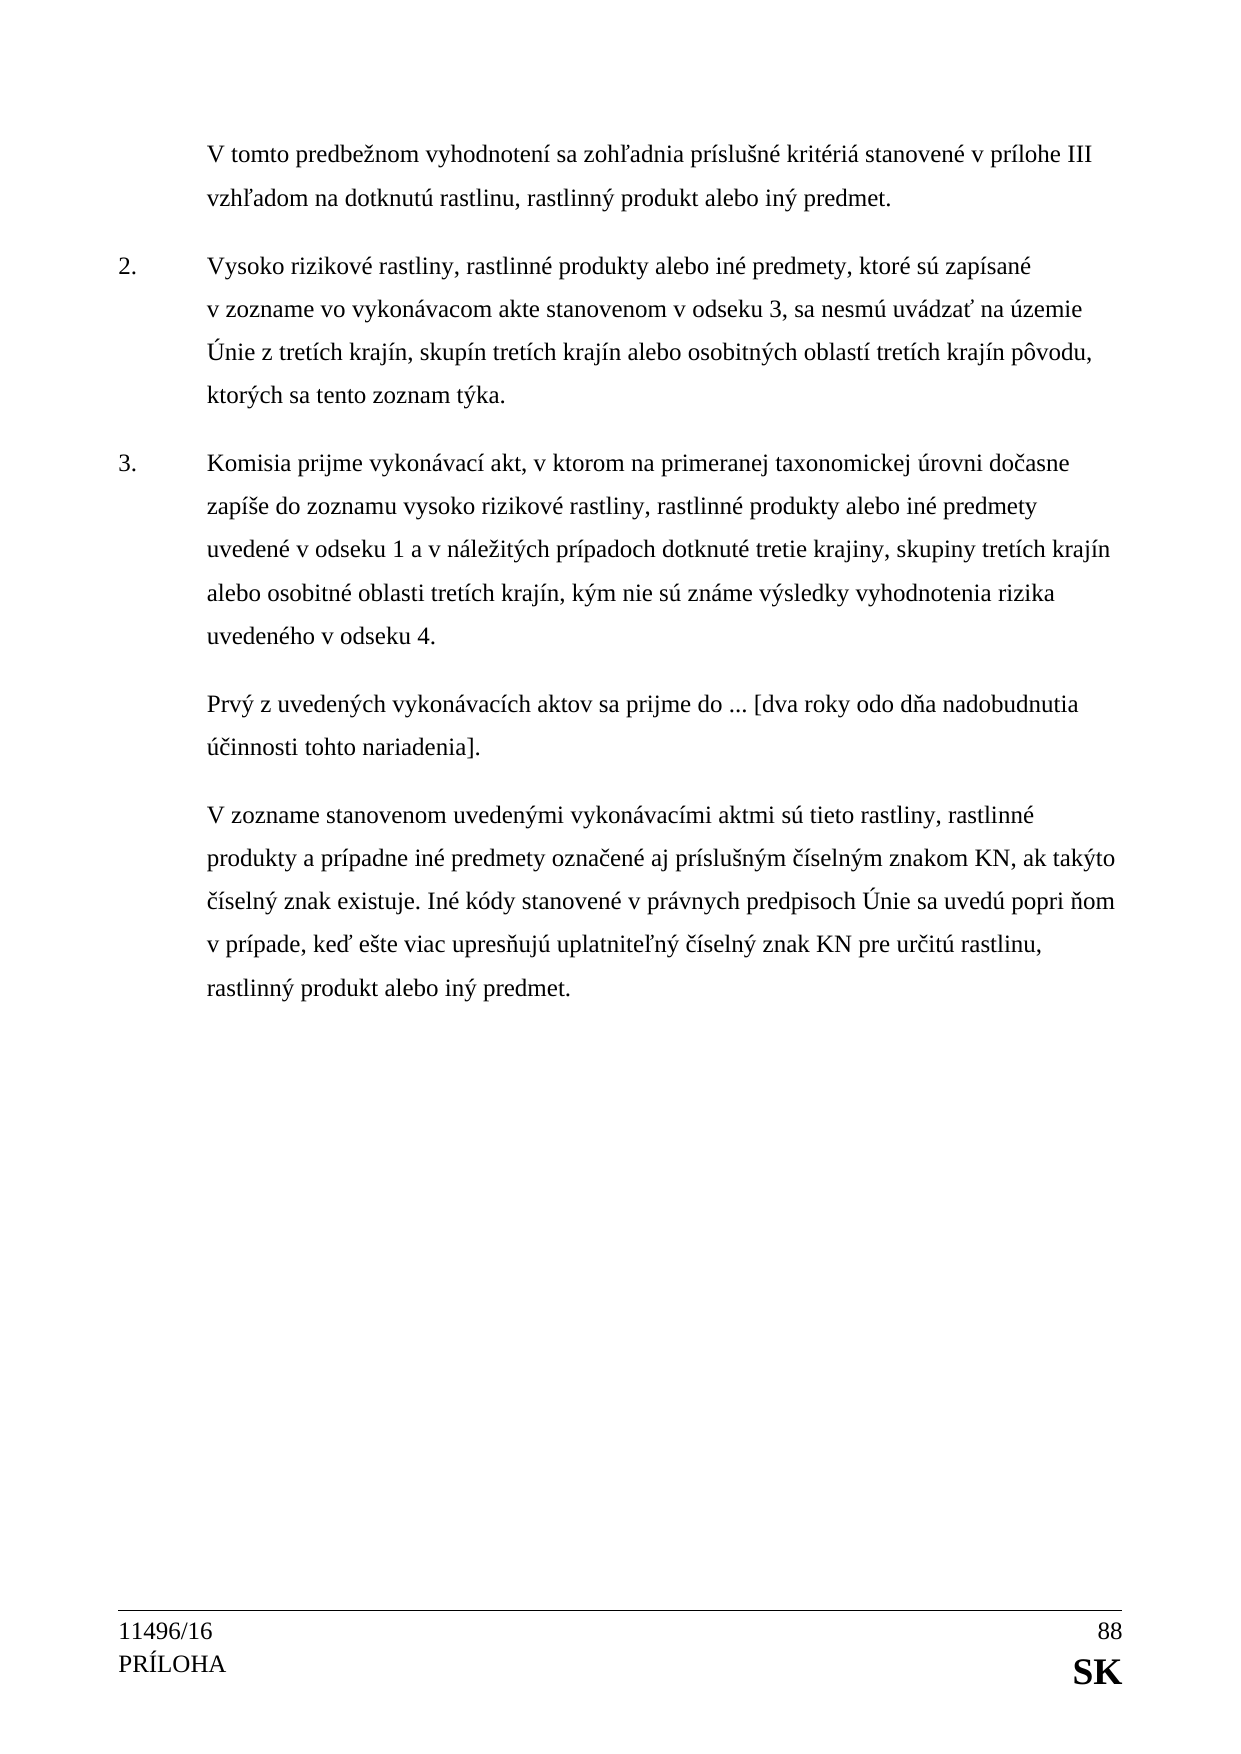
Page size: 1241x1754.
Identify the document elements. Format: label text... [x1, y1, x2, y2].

text V zozname stanovenom uvedenými vykonávacími aktmi sú tieto rastliny, rastlinné produkty a prípadne iné predmety označené aj príslušným číselným znakom KN, ak takýto číselný znak existuje. Iné kódy stanovené v právnych predpisoch Únie sa uvedú popri ňom v prípade, keď ešte viac upresňujú uplatniteľný číselný znak KN pre určitú rastlinu, rastlinný produkt alebo iný predmet. [207, 800, 1122, 1001]
text 2. Vysoko rizikové rastliny, rastlinné produkty alebo iné predmety, ktoré sú zapísané v zozname vo vykonávacom akte stanovenom v odseku 3, sa nesmú uvádzať na územie Únie z tretích krajín, skupín tretích krajín alebo osobitných oblastí tretích krajín pôvodu, ktorých sa tento zoznam týka. [118, 251, 1122, 409]
text Prvý z uvedených vykonávacích aktov sa prijme do ... [dva roky odo dňa nadobudnutia účinnosti tohto nariadenia]. [207, 689, 1122, 761]
text 3. Komisia prijme vykonávací akt, v ktorom na primeranej taxonomickej úrovni dočasne zapíše do zoznamu vysoko rizikové rastliny, rastlinné produkty alebo iné predmety uvedené v odseku 1 a v náležitých prípadoch dotknuté tretie krajiny, skupiny tretích krajín alebo osobitné oblasti tretích krajín, kým nie sú známe výsledky vyhodnotenia rizika uvedeného v odseku 4. [118, 448, 1122, 649]
text V tomto predbežnom vyhodnotení sa zohľadnia príslušné kritériá stanovené v prílohe III vzhľadom na dotknutú rastlinu, rastlinný produkt alebo iný predmet. [207, 139, 1122, 211]
